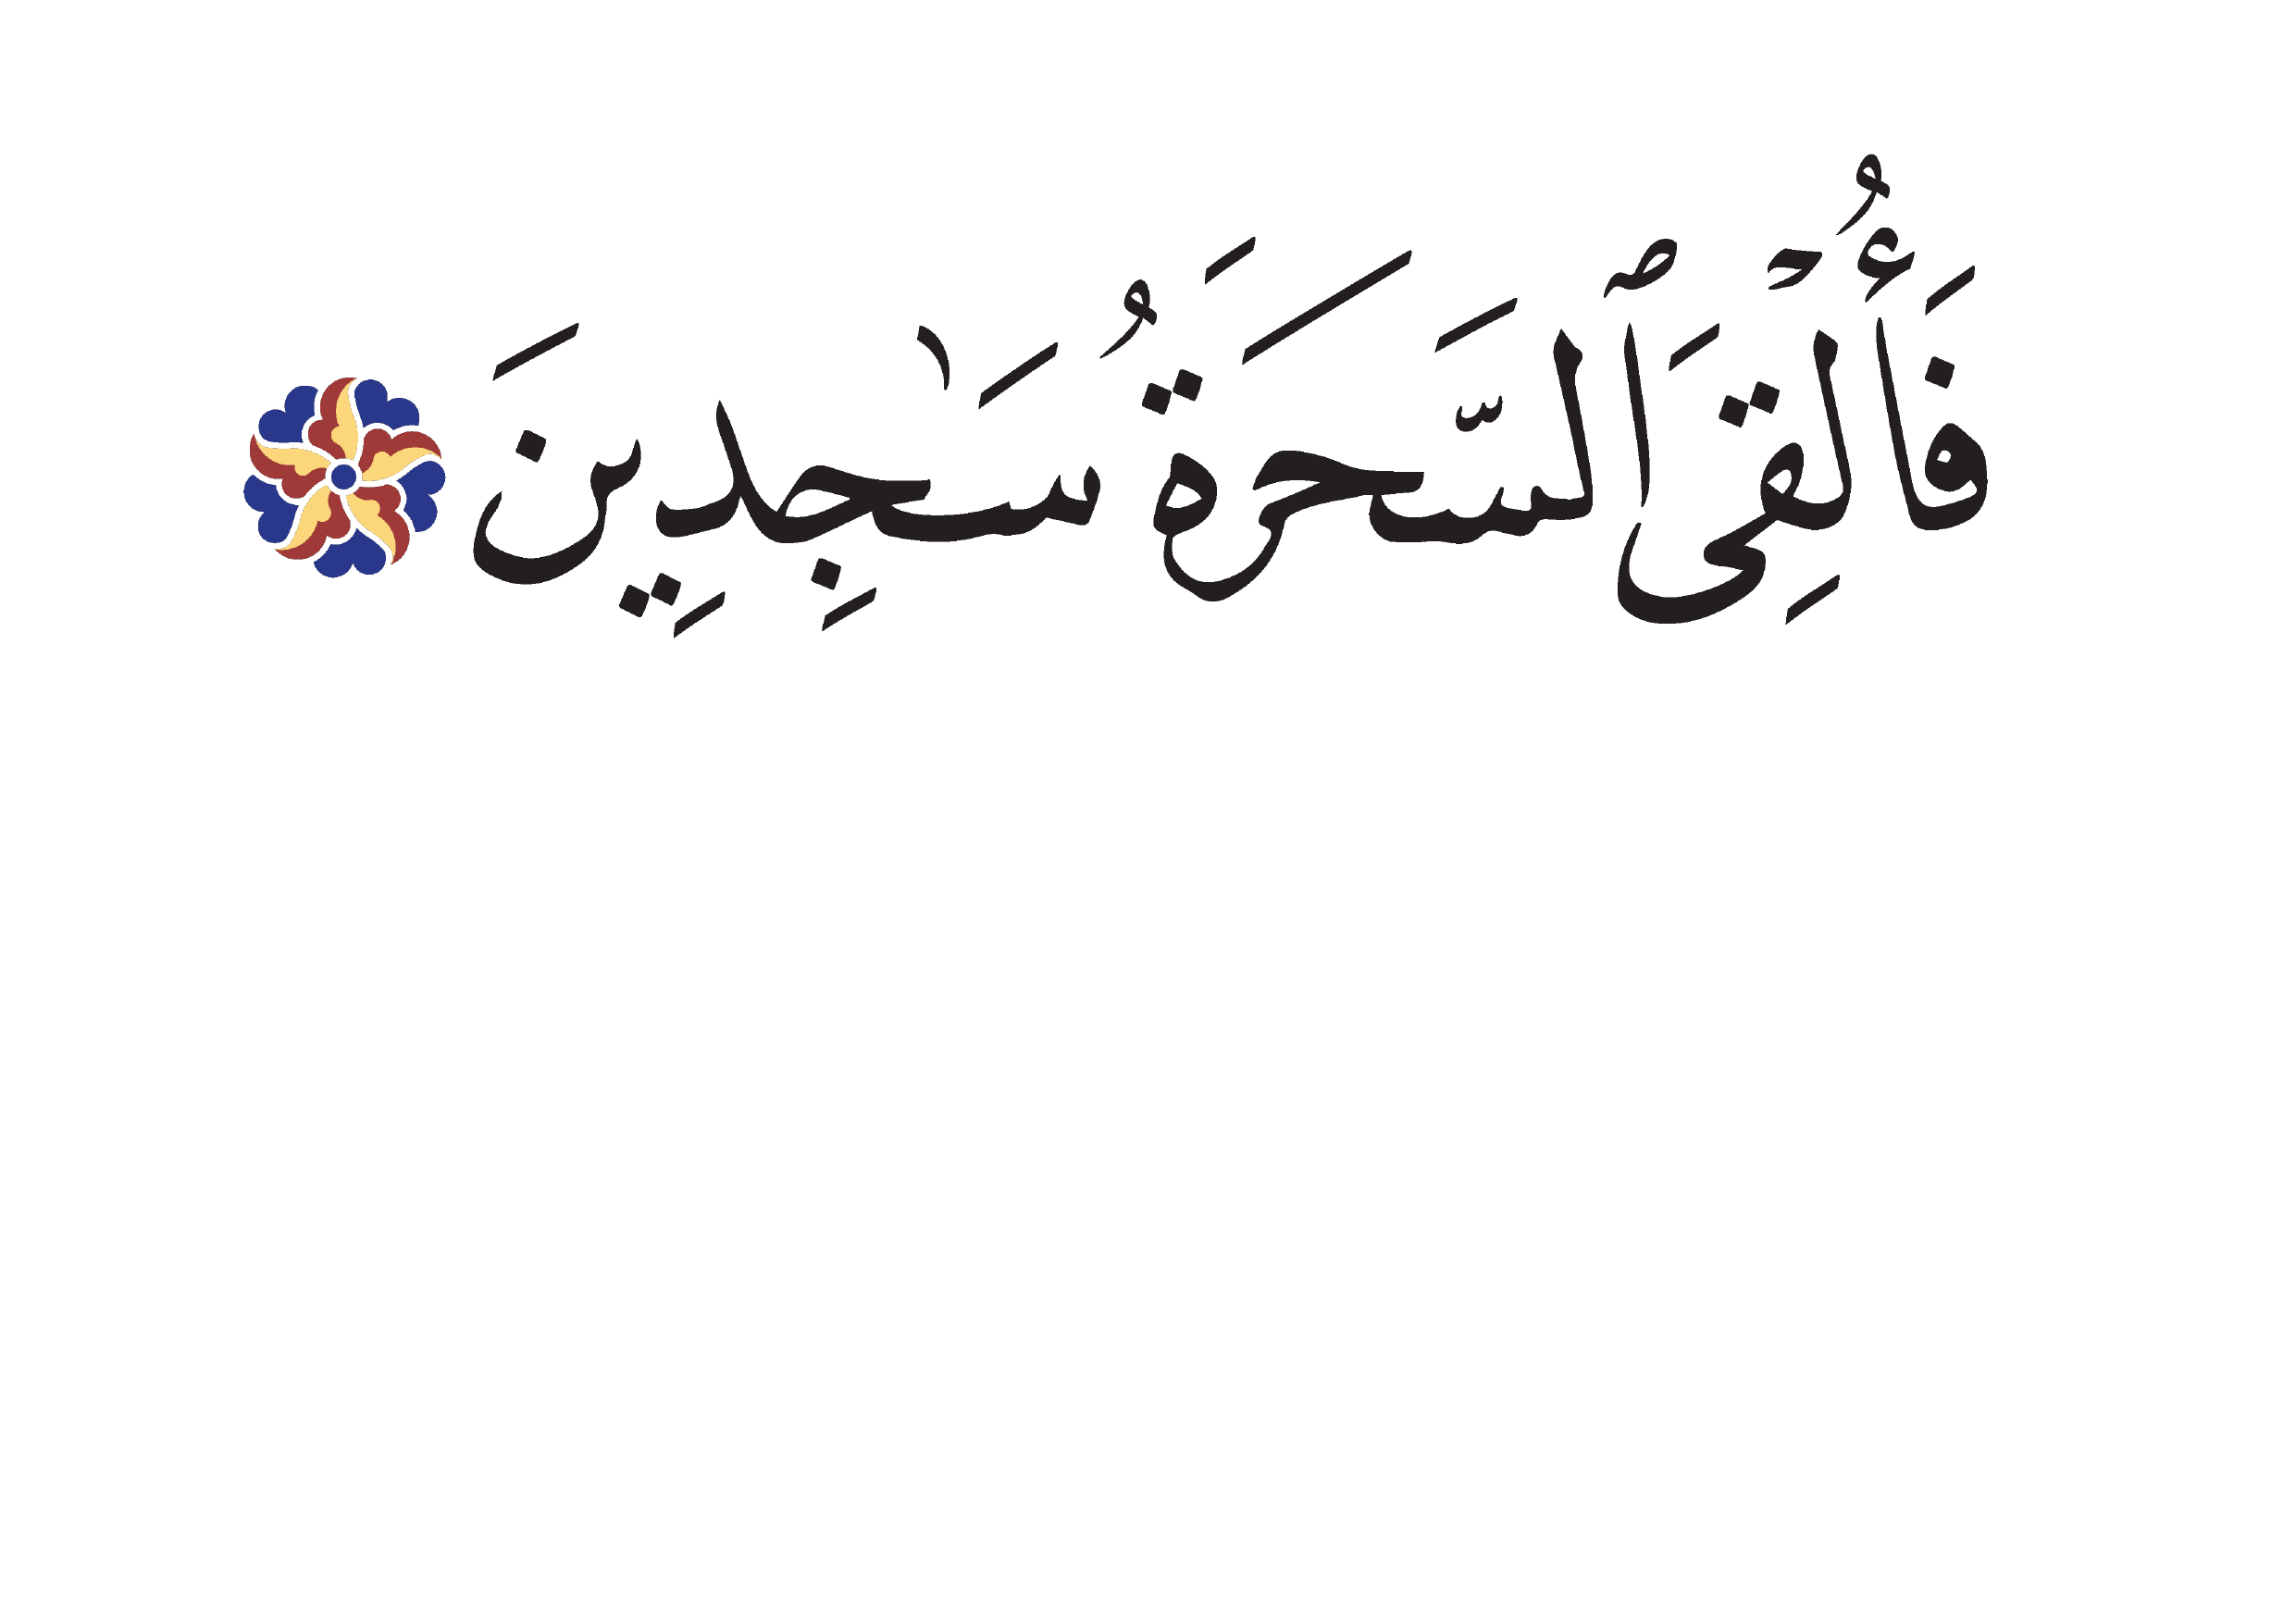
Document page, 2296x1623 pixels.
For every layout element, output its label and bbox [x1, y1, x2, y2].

picture [57, 57, 2179, 769]
